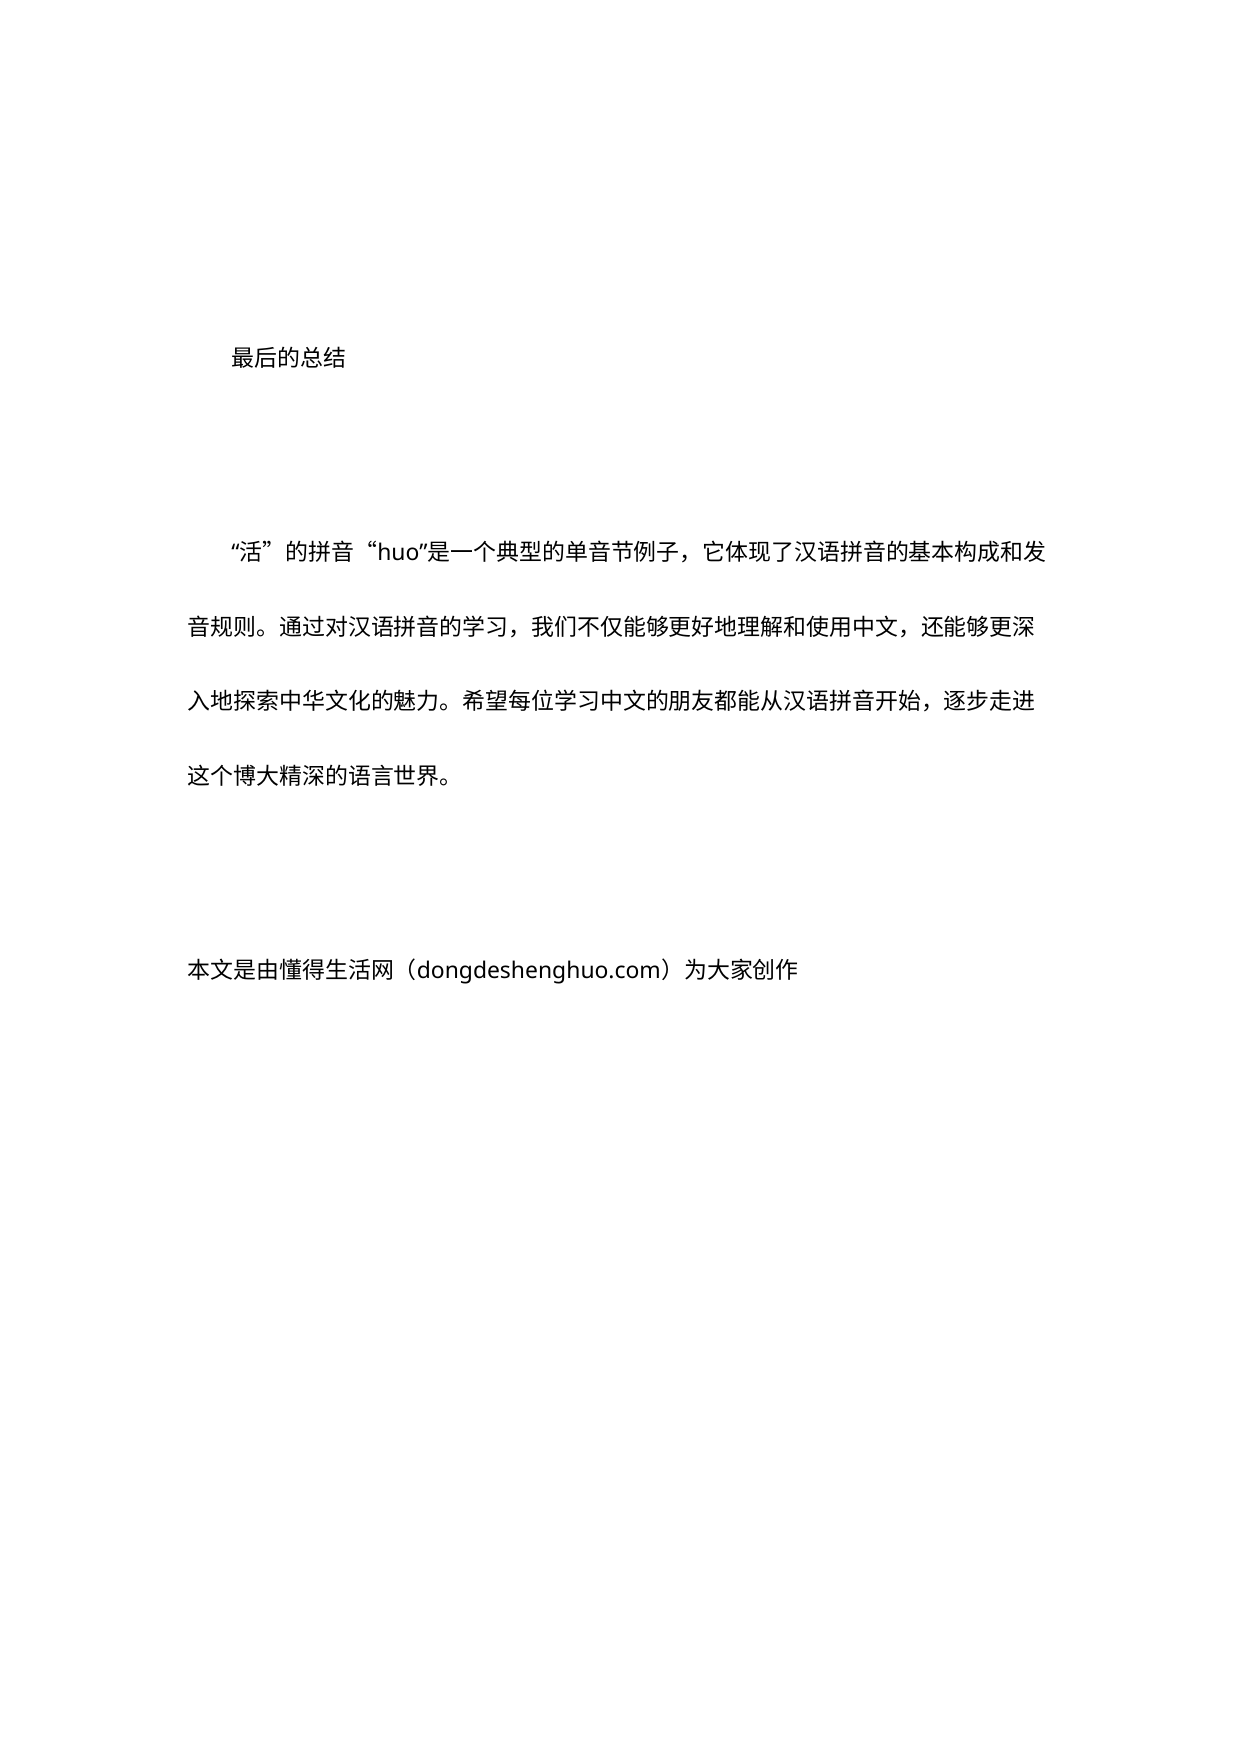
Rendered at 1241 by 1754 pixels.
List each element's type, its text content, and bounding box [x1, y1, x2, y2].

text 本文是由懂得生活网（dongdeshenghuo.com）为大家创作 [187, 936, 1053, 1001]
text 最后的总结 [187, 323, 1053, 388]
text “活”的拼音“huo”是一个典型的单音节例子，它体现了汉语拼音的基本构成和发音规则。通过对汉语拼音的学习，我们不仅能够更好地理解和使用中文，还能够更深入地探索中华文化的魅力。希望每位学习中文的朋友都能从汉语拼音开始，逐步走进这个博大精深的语言世界。 [187, 518, 1053, 807]
